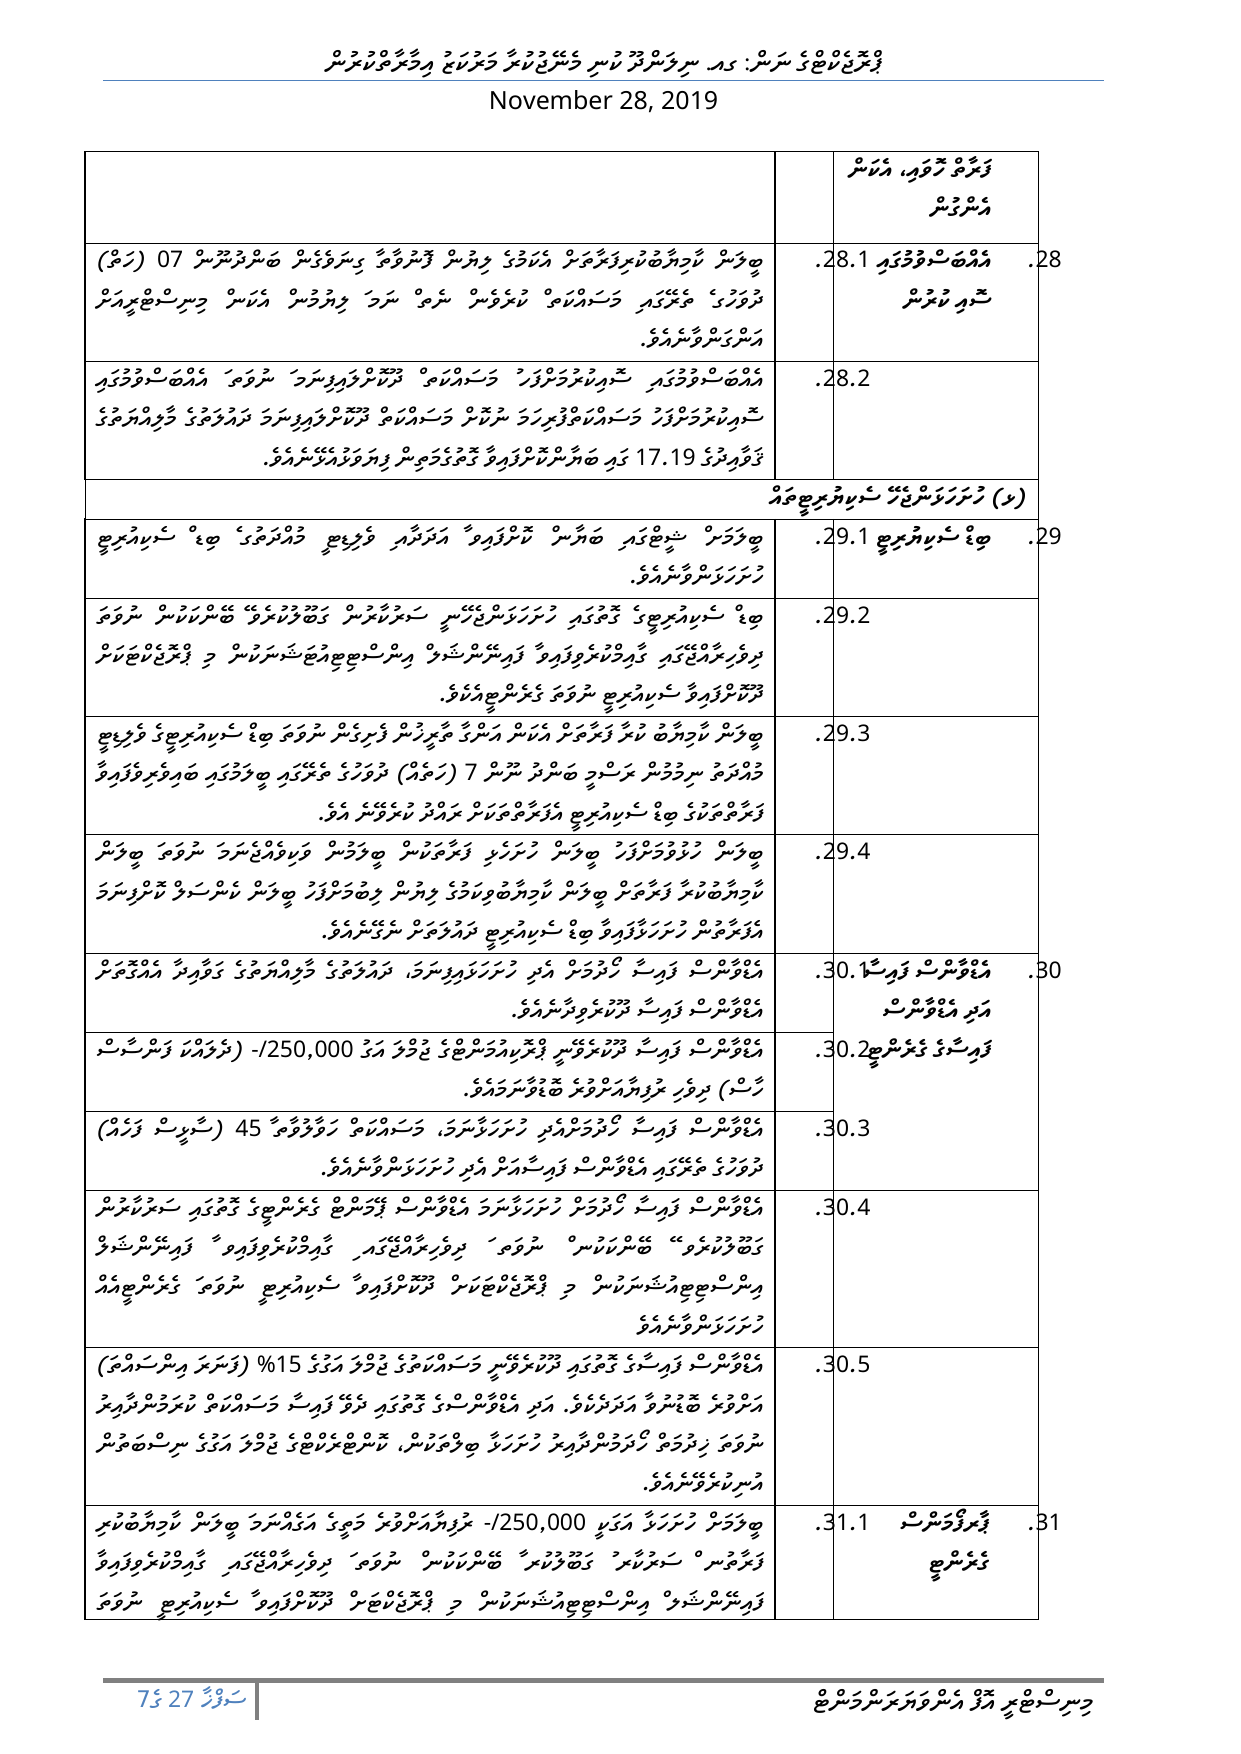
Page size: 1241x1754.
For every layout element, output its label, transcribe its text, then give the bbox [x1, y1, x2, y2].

table_cell [776, 599, 833, 716]
table_cell ބިޑް ސެކިއުރިޓީގެ ގޮތުގައި ހުށަހަޅަންޖެހޭނީ ސަރުކާރުން ގަބޫލުކުރެވޭ ބޭންކަކުން ނުވަތަ ދިވެހިރާއްޖޭގައި ގާއިމްކުރެވިފައިވާ ފައިނޭންޝަލް އިންސްޓިޓިއުޓަޝަނަކުން މި ޕްރޮޖެކްޓަކަށް ދޫކޮށްފައިވާ ސެކިއުރިޓީ ނުވަތަ ގެރެންޓީއެކެވެ. [86, 599, 774, 716]
table_cell [776, 1191, 833, 1347]
table_cell އެޑްވާންސް ފައިސާ ދޫކުރެވޭނީ ޕްރޮކިއުމަންޓްގެ ޖުމްލަ އަގު 250,000/- (ދެލައްކަ ފަންސާސް ހާސް) ދިވެހި ރުފިޔާއަށްވުރެ ބޮޑުވާނަމައެވެ. [86, 1033, 774, 1111]
table_cell [834, 599, 1038, 716]
table_cell [834, 1348, 1038, 1505]
table_cell [776, 1506, 833, 1619]
table_cell [776, 1348, 833, 1505]
table_cell ބީލަމަށް ޝީޓްގައި ބަޔާން ކޮށްފައިވާ އަދަދާއި ވެލިޑިޓީ މުއްދަތުގެ ބިޑް ސެކިއުރިޓީ ހުށަހަޅަންވާނެއެވެ. [86, 520, 774, 598]
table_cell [834, 1506, 1038, 1619]
table_cell އެޑްވާންސް ފައިސާ އަދި އެޑްވާންސް ފައިސާގެ ގެރެންޓީ [834, 954, 1038, 1189]
table_cell އެއްބަސްވުމުގައި ސޮއި ކުރުން [834, 244, 1038, 361]
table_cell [86, 1506, 774, 1619]
table_cell [776, 152, 833, 242]
table_cell ބީލަން ހުޅުވުމަށްފަހު ބީލަން ހުށަހެޅި ފަރާތަކުން ބީލަމުން ވަކިވެއްޖެނަމަ ނުވަތަ ބީލަން ކާމިޔާބުކުރާ ފަރާތަށް ބީލަން ކާމިޔާބުވިކަމުގެ ލިޔުން ލިބުމަށްފަހު ބީލަން ކެންސަލް ކޮށްފިނަމަ އެފަރާތުން ހުށަހަޅާފައިވާ ބިޑް ސެކިއުރިޓީ ދައުލަތަށް ނެގޭނެއެވެ. [86, 835, 774, 953]
table_cell [776, 954, 833, 1032]
table_cell [776, 1033, 833, 1111]
table_cell [776, 1112, 833, 1189]
table_cell އެޑްވާންސް ފައިސާ ހޯދުމަށް އެދި ހުށަހަޅައިފިނަމަ، ދައުލަތުގެ މާލިއްޔަތުގެ ގަވާއިދާ އެއްގޮތަށް އެޑްވާންސް ފައިސާ ދޫކުރެވިދާނެއެވެ. [86, 954, 774, 1032]
table_cell [834, 362, 1038, 479]
table_cell [776, 520, 833, 598]
table_cell ބިޑް ސެކިޔުރިޓީ [834, 520, 1038, 598]
table_cell [776, 244, 833, 361]
table_cell [776, 835, 833, 953]
table_cell އެޑްވާންސް ފައިސާގެ ގޮތުގައި ދޫކުރެވޭނީ މަސައްކަތުގެ ޖުމްލަ އަގުގެ 15% (ފަނަރަ އިންސައްތަ) އަށްވުރެ ބޮޑުނުވާ އަދަދެކެވެ. އަދި އެޑްވާންސްގެ ގޮތުގައި ދެވޭ ފައިސާ މަސައްކަތް ކުރަމުންދާއިރު ނުވަތަ ޚިދުމަތް ހޯދަމުންދާއިރު ހުށަހަޅާ ބިލްތަކުން، ކޮންޓްރެކްޓްގެ ޖުމްލަ އަގުގެ ނިސްބަތުން އުނިކުރެވޭނެއެވެ. [86, 1348, 774, 1505]
table_cell [834, 835, 1038, 953]
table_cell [86, 152, 774, 242]
table_cell އެއްބަސްވުމުގައި ސޮއިކުރުމަށްފަހު މަސައްކަތް ދޫކޮށްލައިފިނަމަ ނުވަތަ އެއްބަސްވުމުގައި ސޮއިކުރުމަށްފަހު މަސައްކަތްފުރިހަމަ ނުކޮށް މަސައްކަތް ދޫކޮށްލައިފިނަމަ ދައުލަތުގެ މާލިއްޔަތުގެ ޤަވާއިދުގެ 17.19 ގައި ބަޔާންކޮށްފައިވާ ގޮތުގެމަތިން ފިޔަވަޅުއެޅޭނެއެވެ. [86, 362, 774, 479]
table_cell (ޅ) ހުށަހަޅަންޖެހޭ ސެކިޔުރިޓީތައް [86, 480, 1038, 519]
table_cell ބީލަން ކާމިޔާބުކުރިފަރާތަށް އެކަމުގެ ލިޔުން ފޮނުވާތާ ގިނަވެގެން ބަންދުނޫން 07 (ހަތް) ދުވަހުގެ ތެރޭގައި މަސައްކަތް ކުރެވެން ނެތް ނަމަ ލިޔުމުން އެކަން މިނިސްޓްރީއަށް އަންގަންވާނެއެވެ. [86, 244, 774, 361]
table_cell [776, 717, 833, 834]
table_cell ބީލަން ކާމިޔާބު ކުރާ ފަރާތަށް އެކަން އަންގާ ތާރީޚުން ފެށިގެން ނުވަތަ ބިޑް ސެކިއުރިޓީގެ ވެލިޑިޓީ މުއްދަތު ނިމުމުން ރަސްމީ ބަންދު ނޫން 7 (ހަތެއް) ދުވަހުގެ ތެރޭގައި ބީލަމުގައި ބައިވެރިވެފައިވާ ފަރާތްތަކުގެ ބިޑް ސެކިއުރިޓީ އެފަރާތްތަކަށް ރައްދު ކުރެވޭނެ އެވެ. [86, 717, 774, 834]
table_cell އެޑްވާންސް ފައިސާ ހޯދުމަށްއެދި ހުށަހަޅާނަމަ، މަސައްކަތް ހަވާލުވާތާ 45 (ސާޅީސް ފަހެއް) ދުވަހުގެ ތެރޭގައި އެޑްވާންސް ފައިސާއަށް އެދި ހުށަހަޅަންވާނެއެވެ. [86, 1112, 774, 1189]
table_cell [834, 717, 1038, 834]
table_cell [834, 152, 1038, 242]
table_cell އެޑްވާންސް ފައިސާ ހޯދުމަށް ހުށަހަޅާނަމަ އެޑްވާންސް ޕޭމަންޓް ގެރެންޓީގެ ގޮތުގައި ސަރުކާރުން ގަބޫލުކުރެވޭ ބޭންކަކުން ނުވަތަ ދިވެހިރާއްޖޭގައި ގާއިމްކުރެވިފައިވާ ފައިނޭންޝަލް އިންސްޓިޓިއުޝަނަކުން މި ޕްރޮޖެކްޓަކަށް ދޫކޮށްފައިވާ ސެކިއުރިޓީ ނުވަތަ ގެރެންޓީއެއް ހުށަހަޅަންވާނެއެވެ [86, 1191, 774, 1347]
table_cell [834, 1191, 1038, 1347]
table_cell [776, 362, 833, 479]
